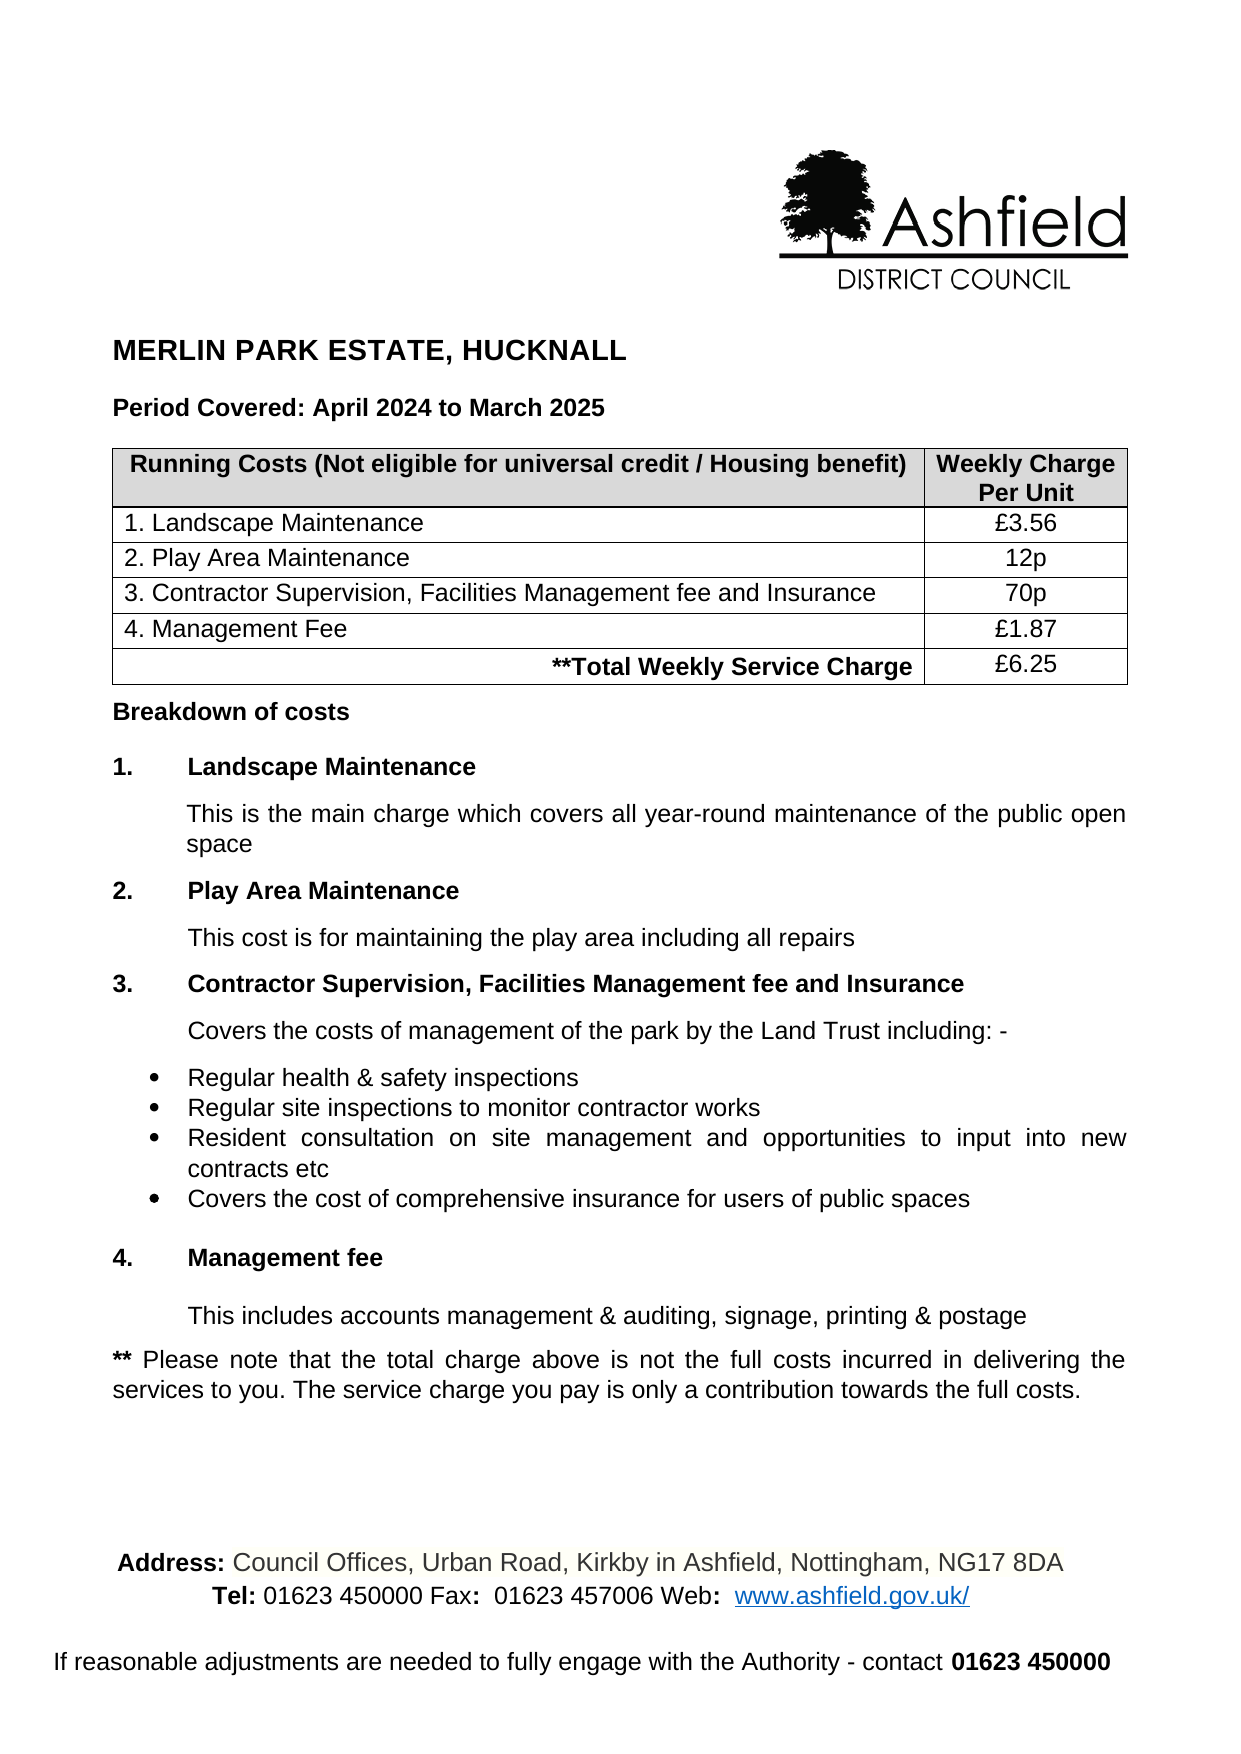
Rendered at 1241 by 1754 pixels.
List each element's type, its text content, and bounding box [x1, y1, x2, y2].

list Regular site inspections to monitor contractor works [150, 1093, 1128, 1122]
text 4. Management fee [112, 1243, 1128, 1272]
table_cell £6.25 [925, 649, 1127, 683]
text ** Please note that the total charge above is not the full costs incurred in delivering the services to you. The service charge you pay is only a contribution towards the full costs. [112, 1345, 1128, 1404]
table_cell 1. Landscape Maintenance [113, 508, 924, 542]
table_cell 4. Management Fee [113, 614, 924, 648]
table_cell 2. Play Area Maintenance [113, 543, 924, 577]
subtitle MERLIN PARK ESTATE, HUCKNALL [112, 333, 1128, 366]
table_header Weekly Charge Per Unit [925, 449, 1127, 506]
table_cell 12p [925, 543, 1127, 577]
text This cost is for maintaining the play area including all repairs [112, 923, 1128, 951]
subtitle Breakdown of costs [112, 697, 1128, 726]
text This includes accounts management & auditing, signage, printing & postage [112, 1301, 1128, 1330]
text 2. Play Area Maintenance [112, 876, 1128, 904]
table_header Running Costs (Not eligible for universal credit / Housing benefit) [113, 449, 924, 506]
table_cell 3. Contractor Supervision, Facilities Management fee and Insurance [113, 578, 924, 613]
table_cell £3.56 [925, 508, 1127, 542]
text This is the main charge which covers all year-round maintenance of the public open space [112, 799, 1128, 858]
list Resident consultation on site management and opportunities to input into new contracts etc [150, 1123, 1128, 1182]
table_cell £1.87 [925, 614, 1127, 648]
list Regular health & safety inspections [150, 1063, 1128, 1092]
table_cell **Total Weekly Service Charge [113, 649, 924, 683]
text Covers the costs of management of the park by the Land Trust including: - [112, 1016, 1128, 1045]
subtitle Period Covered: April 2024 to March 2025 [112, 393, 1128, 422]
picture [779, 150, 1129, 298]
text 3. Contractor Supervision, Facilities Management fee and Insurance [112, 969, 1128, 998]
table_cell 70p [925, 578, 1127, 613]
text 1. Landscape Maintenance [112, 752, 1128, 781]
list Covers the cost of comprehensive insurance for users of public spaces [150, 1184, 1128, 1212]
